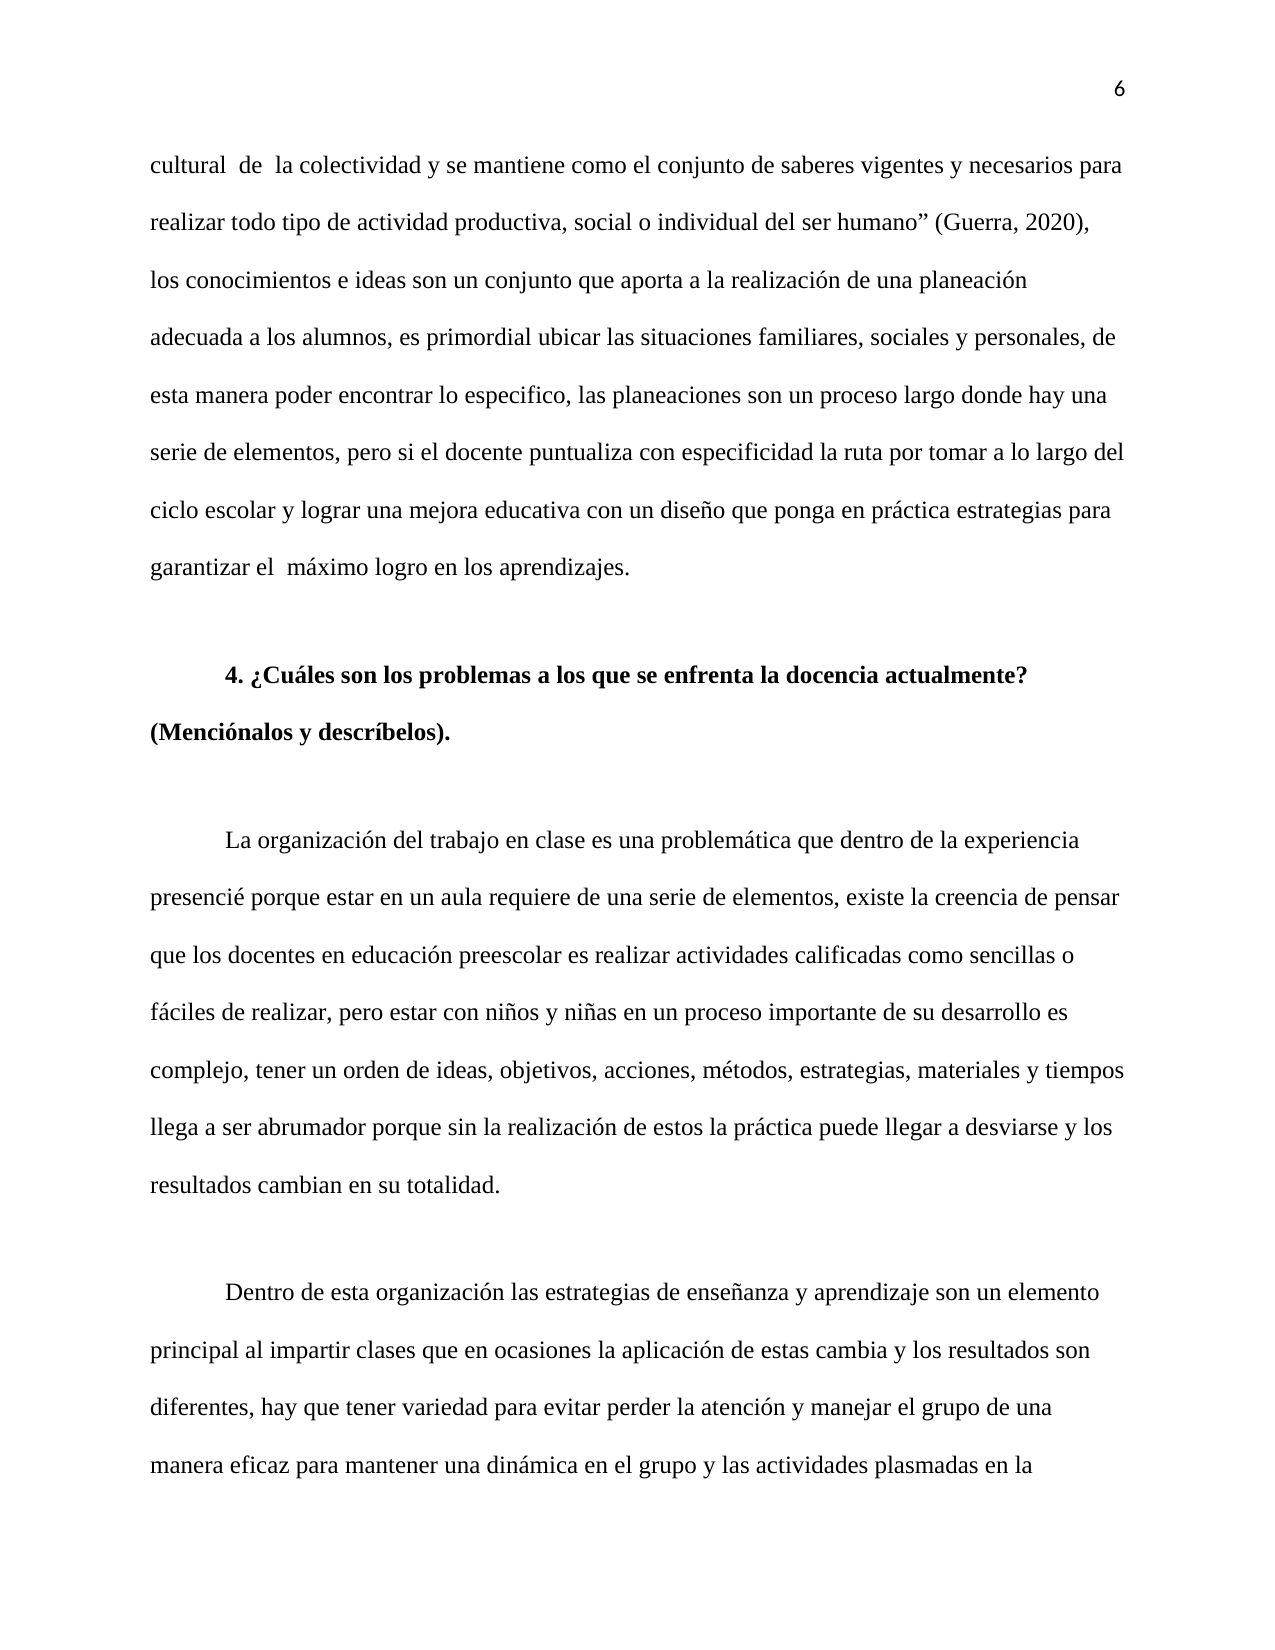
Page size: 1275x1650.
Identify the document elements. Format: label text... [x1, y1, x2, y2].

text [150, 150, 1125, 581]
text 4. ¿Cuáles son los problemas a los que se enfrenta la docencia actualmente? (Menciónalos y descríbelos). [150, 660, 1125, 746]
text La organización del trabajo en clase es una problemática que dentro de la experiencia presencié porque estar en un aula requiere de una serie de elementos, existe la creencia de pensar que los docentes en educación preescolar es realizar actividades calificadas como sencillas o fáciles de realizar, pero estar con niños y niñas en un proceso importante de su desarrollo es complejo, tener un orden de ideas, objetivos, acciones, métodos, estrategias, materiales y tiempos llega a ser abrumador porque sin la realización de estos la práctica puede llegar a desviarse y los resultados cambian en su totalidad. [150, 825, 1125, 1199]
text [150, 1277, 1125, 1479]
